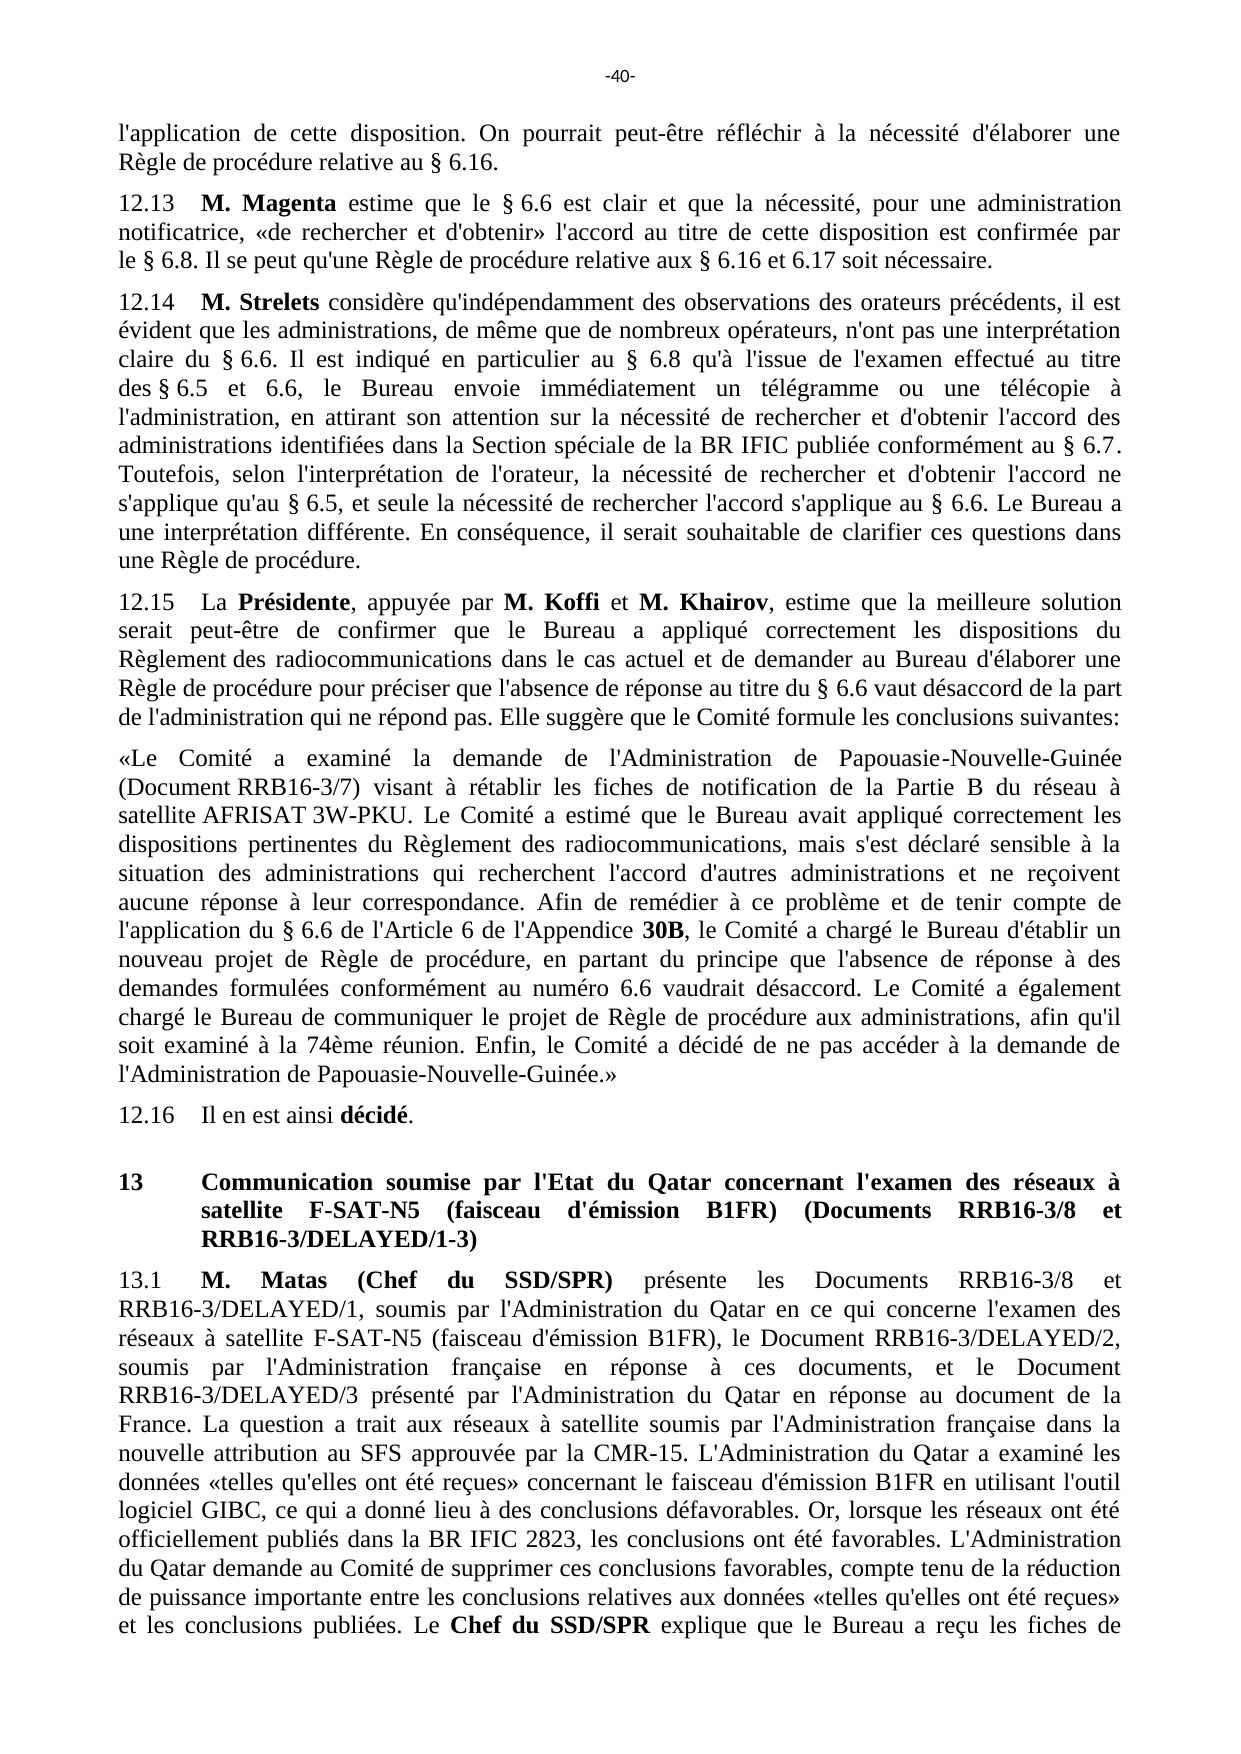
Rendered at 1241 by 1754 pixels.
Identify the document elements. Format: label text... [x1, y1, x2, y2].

text 13 Communication soumise par l'Etat du Qatar concernant l'examen des réseaux à satellite F-SAT-N5 (faisceau d'émission B1FR) (Documents RRB16-3/8 et RRB16-3/DELAYED/1-3) [118, 1167, 1122, 1253]
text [118, 118, 1122, 176]
text 12.15 La Présidente, appuyée par M. Koffi et M. Khairov, estime que la meilleure solution serait peut-être de confirmer que le Bureau a appliqué correctement les dispositions du Règlement des radiocommunications dans le cas actuel et de demander au Bureau d'élaborer une Règle de procédure pour préciser que l'absence de réponse au titre du § 6.6 vaut désaccord de la part de l'administration qui ne répond pas. Elle suggère que le Comité formule les conclusions suivantes: [118, 587, 1122, 731]
text 12.16 Il en est ainsi décidé. [118, 1101, 1122, 1129]
text 12.13 M. Magenta estime que le § 6.6 est clair et que la nécessité, pour une administration notificatrice, «de rechercher et d'obtenir» l'accord au titre de cette disposition est confirmée par le § 6.8. Il se peut qu'une Règle de procédure relative aux § 6.16 et 6.17 soit nécessaire. [118, 188, 1122, 274]
text «Le Comité a examiné la demande de l'Administration de Papouasie-Nouvelle-Guinée (Document RRB16-3/7) visant à rétablir les fiches de notification de la Partie B du réseau à satellite AFRISAT 3W-PKU. Le Comité a estimé que le Bureau avait appliqué correctement les dispositions pertinentes du Règlement des radiocommunications, mais s'est déclaré sensible à la situation des administrations qui recherchent l'accord d'autres administrations et ne reçoivent aucune réponse à leur correspondance. Afin de remédier à ce problème et de tenir compte de l'application du § 6.6 de l'Article 6 de l'Appendice 30B, le Comité a chargé le Bureau d'établir un nouveau projet de Règle de procédure, en partant du principe que l'absence de réponse à des demandes formulées conformément au numéro 6.6 vaudrait désaccord. Le Comité a également chargé le Bureau de communiquer le projet de Règle de procédure aux administrations, afin qu'il soit examiné à la 74ème réunion. Enfin, le Comité a décidé de ne pas accéder à la demande de l'Administration de Papouasie-Nouvelle-Guinée.» [118, 743, 1122, 1088]
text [118, 1266, 1122, 1639]
text 12.14 M. Strelets considère qu'indépendamment des observations des orateurs précédents, il est évident que les administrations, de même que de nombreux opérateurs, n'ont pas une interprétation claire du § 6.6. Il est indiqué en particulier au § 6.8 qu'à l'issue de l'examen effectué au titre des § 6.5 et 6.6, le Bureau envoie immédiatement un télégramme ou une télécopie à l'administration, en attirant son attention sur la nécessité de rechercher et d'obtenir l'accord des administrations identifiées dans la Section spéciale de la BR IFIC publiée conformément au § 6.7. Toutefois, selon l'interprétation de l'orateur, la nécessité de rechercher et d'obtenir l'accord ne s'applique qu'au § 6.5, et seule la nécessité de rechercher l'accord s'applique au § 6.6. Le Bureau a une interprétation différente. En conséquence, il serait souhaitable de clarifier ces questions dans une Règle de procédure. [118, 287, 1122, 574]
